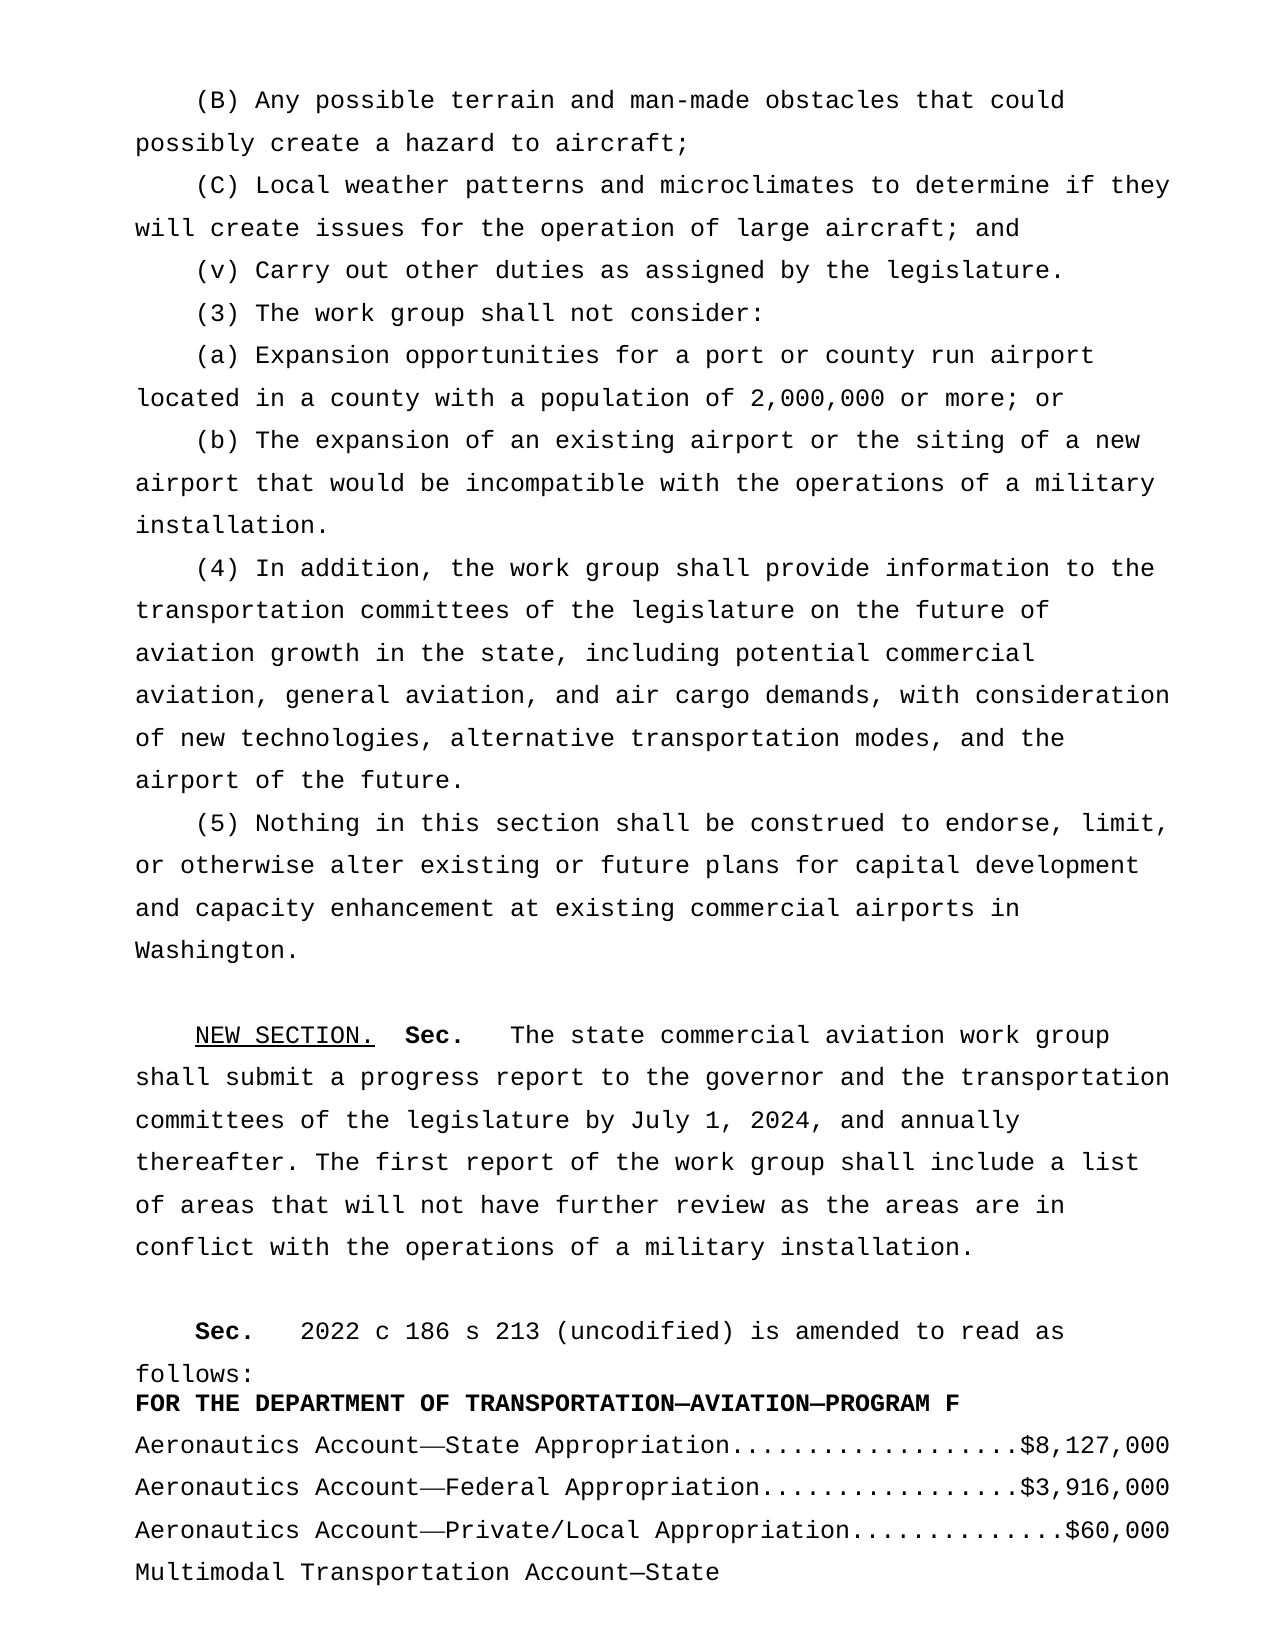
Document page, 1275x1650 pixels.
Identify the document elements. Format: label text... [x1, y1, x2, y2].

text (C) Local weather patterns and microclimates to determine if they will create issues for the operation of large aircraft; and [135, 160, 1170, 245]
text FOR THE DEPARTMENT OF TRANSPORTATION—AVIATION—PROGRAM F [135, 1391, 1170, 1419]
text Sec. 2022 c 186 s 213 (uncodified) is amended to read as follows: [135, 1306, 1170, 1391]
text Aeronautics Account—Federal Appropriation $3,916,000 [135, 1462, 1170, 1504]
text (3) The work group shall not consider: [135, 287, 1170, 330]
text NEW SECTION. Sec. The state commercial aviation work group shall submit a progress report to the governor and the transportation committees of the legislature by July 1, 2024, and annually thereafter. The first report of the work group shall include a list of areas that will not have further review as the areas are in conflict with the operations of a military installation. [135, 1009, 1170, 1264]
text Aeronautics Account—Private/Local Appropriation $60,000 [135, 1504, 1170, 1547]
text (a) Expansion opportunities for a port or county run airport located in a county with a population of 2,000,000 or more; or [135, 330, 1170, 415]
text (b) The expansion of an existing airport or the siting of a new airport that would be incompatible with the operations of a military installation. [135, 415, 1170, 542]
text (B) Any possible terrain and man-made obstacles that could possibly create a hazard to aircraft; [135, 75, 1170, 160]
text (4) In addition, the work group shall provide information to the transportation committees of the legislature on the future of aviation growth in the state, including potential commercial aviation, general aviation, and air cargo demands, with consideration of new technologies, alternative transportation modes, and the airport of the future. [135, 542, 1170, 797]
text Aeronautics Account—State Appropriation $8,127,000 [135, 1419, 1170, 1462]
text Multimodal Transportation Account—State [135, 1547, 1170, 1589]
text (5) Nothing in this section shall be construed to endorse, limit, or otherwise alter existing or future plans for capital development and capacity enhancement at existing commercial airports in Washington. [135, 797, 1170, 967]
text (v) Carry out other duties as assigned by the legislature. [135, 245, 1170, 287]
